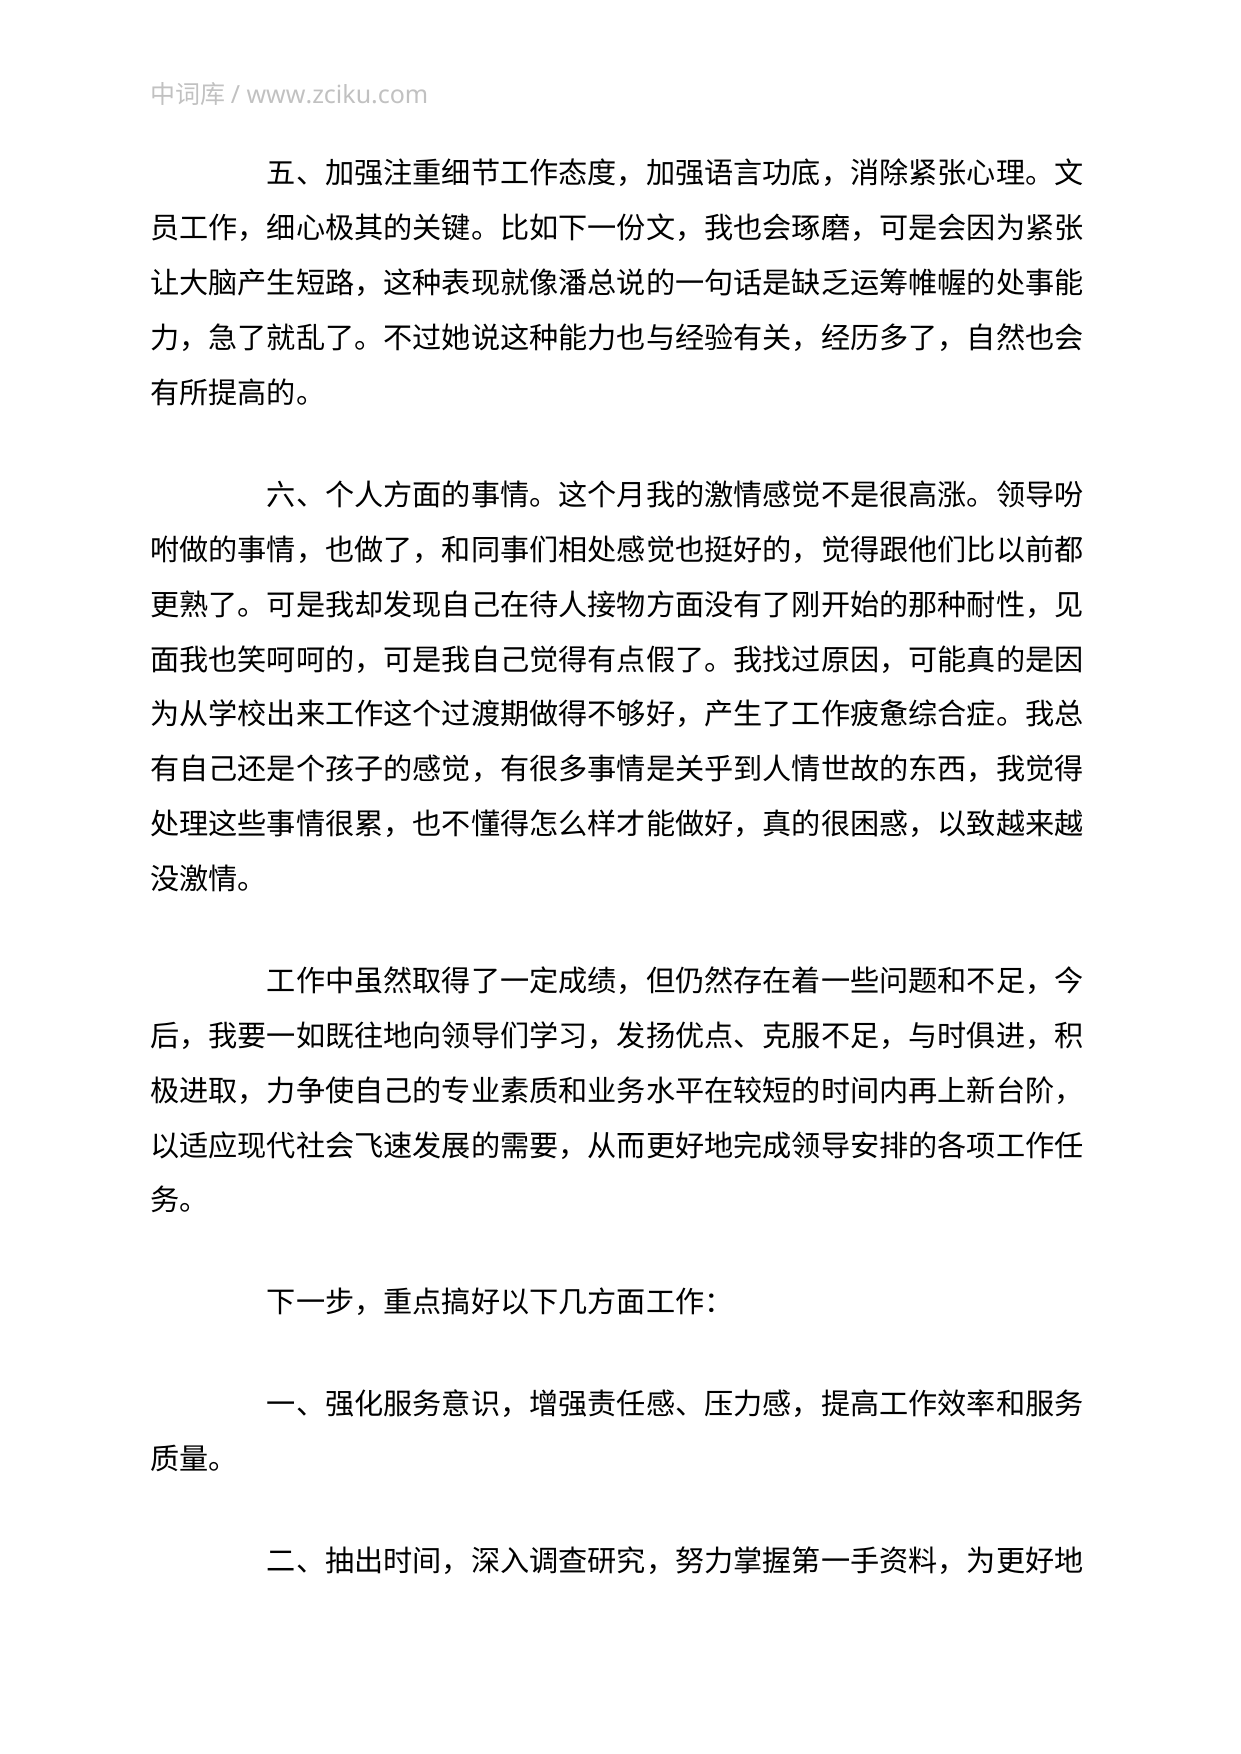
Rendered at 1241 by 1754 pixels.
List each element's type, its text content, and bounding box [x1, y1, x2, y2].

text 工作中虽然取得了一定成绩，但仍然存在着一些问题和不足，今后，我要一如既往地向领导们学习，发扬优点、克服不足，与时俱进，积极进取，力争使自己的专业素质和业务水平在较短的时间内再上新台阶，以适应现代社会飞速发展的需要，从而更好地完成领导安排的各项工作任务。 [150, 957, 1090, 1219]
text 一、强化服务意识，增强责任感、压力感，提高工作效率和服务质量。 [150, 1381, 1090, 1478]
text 下一步，重点搞好以下几方面工作： [150, 1279, 1090, 1321]
text 五、加强注重细节工作态度，加强语言功底，消除紧张心理。文员工作，细心极其的关键。比如下一份文，我也会琢磨，可是会因为紧张让大脑产生短路，这种表现就像潘总说的一句话是缺乏运筹帷幄的处事能力，急了就乱了。不过她说这种能力也与经验有关，经历多了，自然也会有所提高的。 [150, 150, 1090, 412]
text 六、个人方面的事情。这个月我的激情感觉不是很高涨。领导吩咐做的事情，也做了，和同事们相处感觉也挺好的，觉得跟他们比以前都更熟了。可是我却发现自己在待人接物方面没有了刚开始的那种耐性，见面我也笑呵呵的，可是我自己觉得有点假了。我找过原因，可能真的是因为从学校出来工作这个过渡期做得不够好，产生了工作疲惫综合症。我总有自己还是个孩子的感觉，有很多事情是关乎到人情世故的东西，我觉得处理这些事情很累，也不懂得怎么样才能做好，真的很困惑，以致越来越没激情。 [150, 471, 1090, 898]
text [150, 1537, 1090, 1579]
